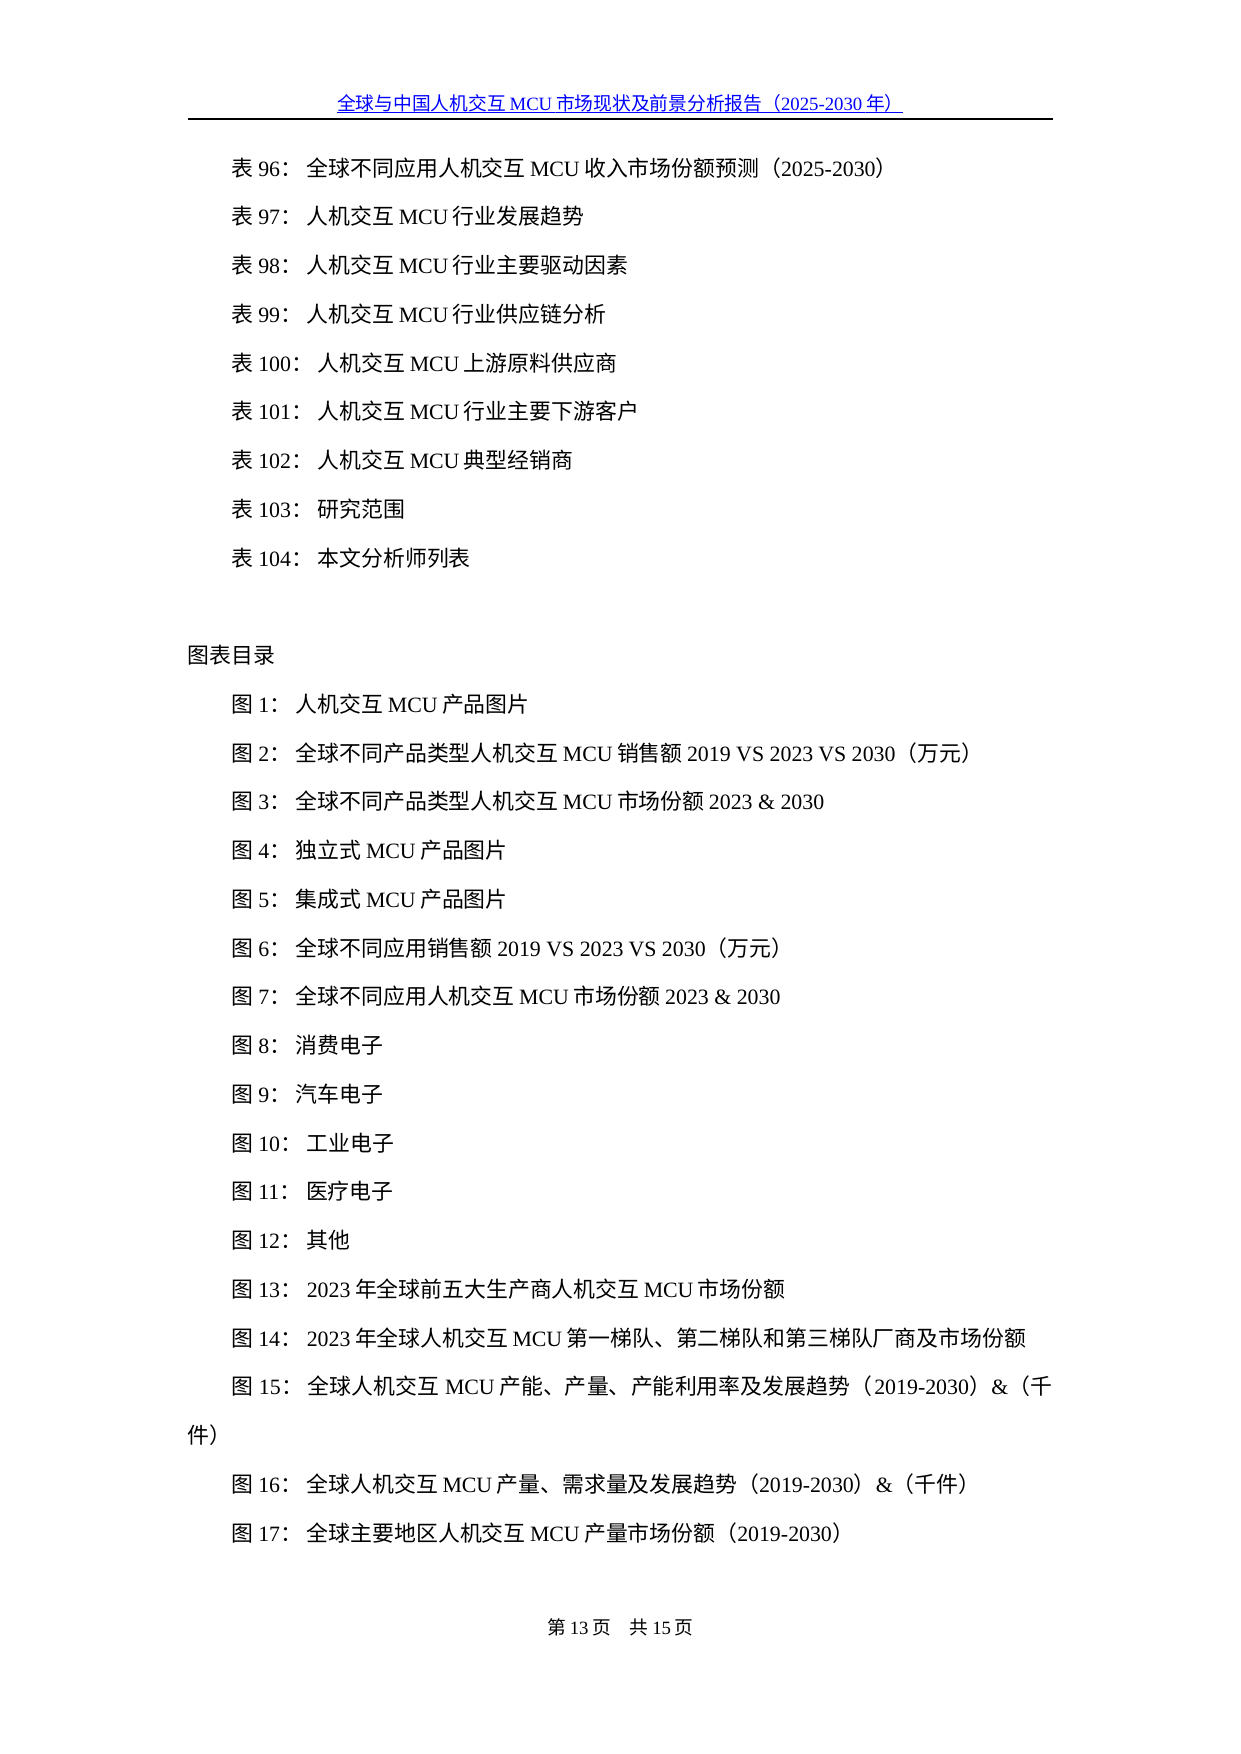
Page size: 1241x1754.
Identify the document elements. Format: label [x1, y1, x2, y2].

text [187, 150, 1053, 1548]
